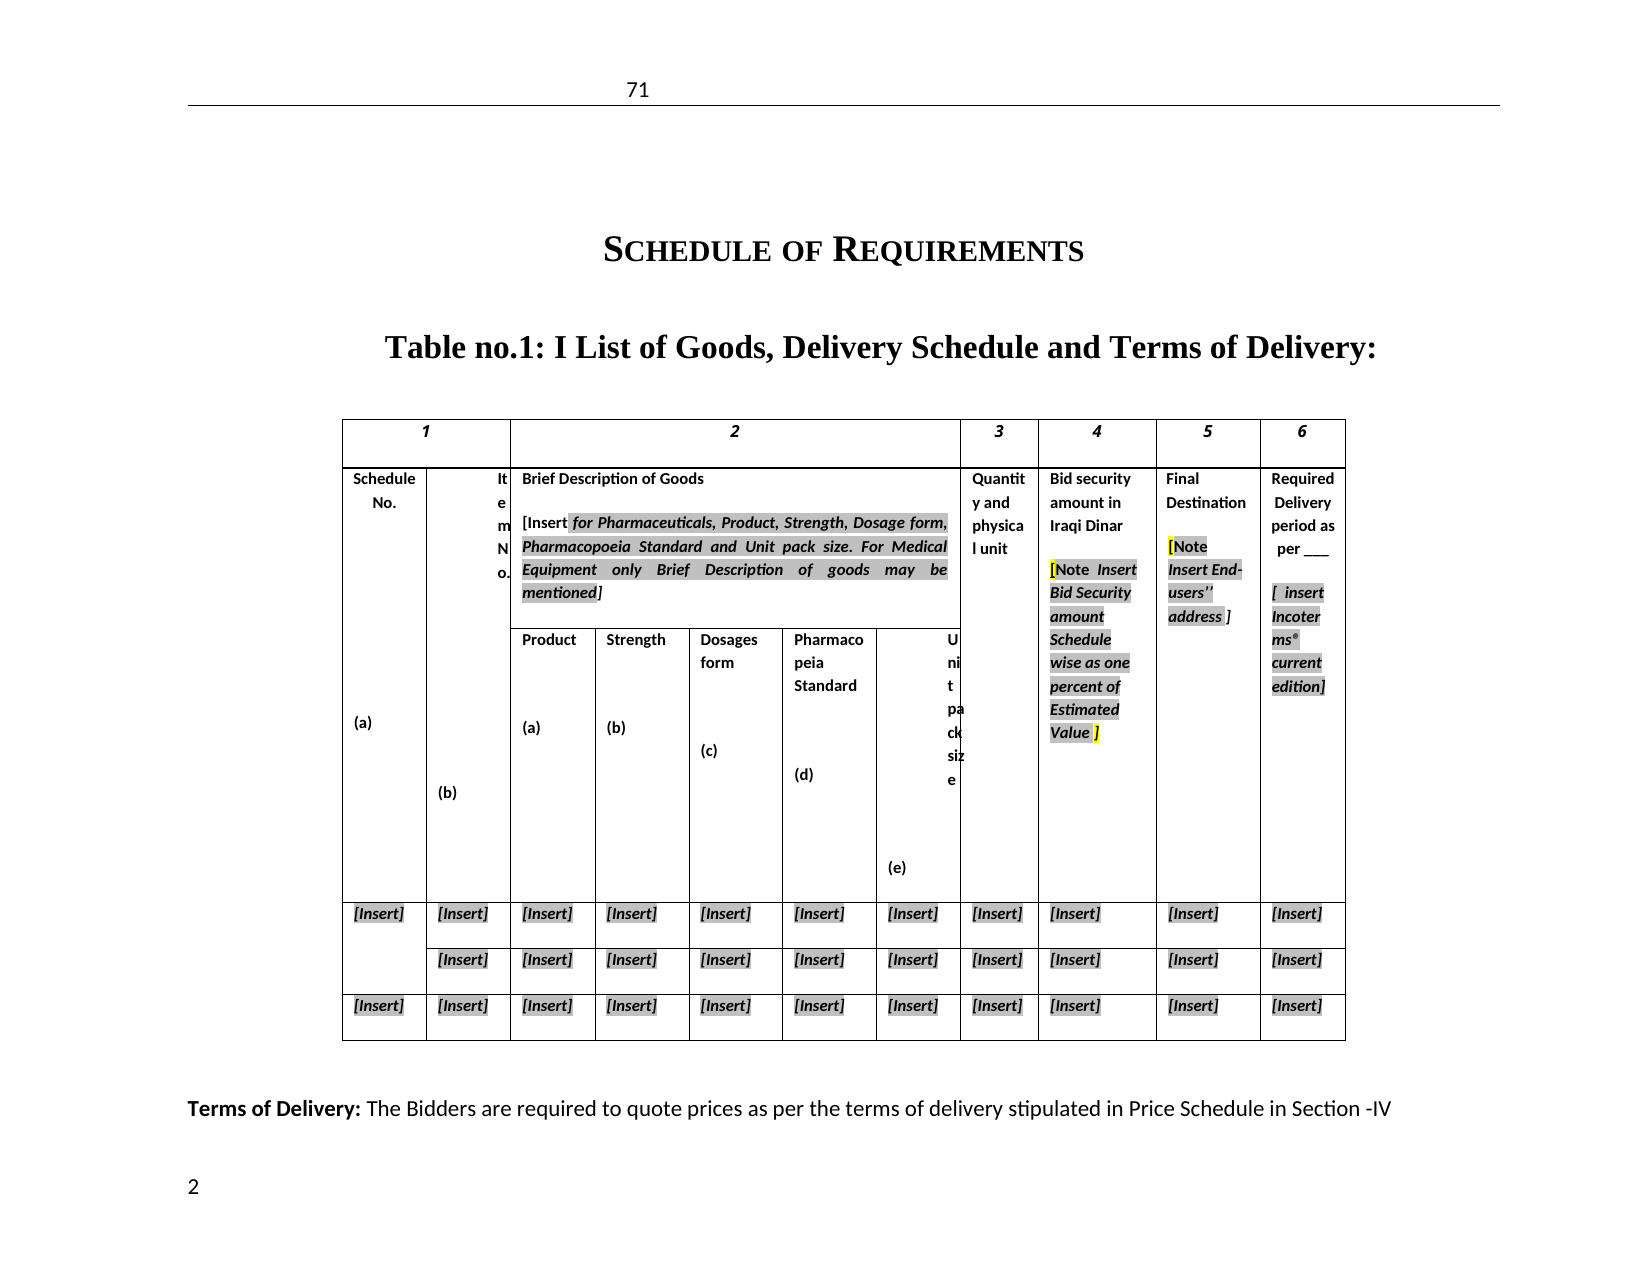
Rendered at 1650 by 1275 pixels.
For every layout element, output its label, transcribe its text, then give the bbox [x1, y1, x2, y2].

table_cell [Insert] [690, 903, 782, 948]
table_cell Bid security amount in Iraqi Dinar [Note Insert Bid Security amount Schedule wise as one percent of Estimated Value ] [1039, 469, 1156, 902]
table_cell [Insert] [690, 995, 782, 1040]
table_cell [Insert] [877, 903, 960, 948]
table_cell [Insert] [877, 949, 960, 994]
table_header 5 [1157, 420, 1260, 467]
table_cell [Insert] [961, 903, 1038, 948]
table_cell Quantity and physical unit [961, 469, 1038, 902]
table_header 1 [343, 420, 510, 467]
table_cell [Insert] [596, 995, 689, 1040]
table_cell [Insert] [783, 949, 876, 994]
table_cell [Insert] [1157, 949, 1260, 994]
table_cell Unit pack size (e) [877, 629, 960, 902]
table_cell [Insert] [1157, 995, 1260, 1040]
table_cell [Insert] [877, 995, 960, 1040]
table_cell [Insert] [961, 995, 1038, 1040]
table_cell [Insert] [427, 949, 510, 994]
table_cell Final Destination [Note Insert End-users’’ address ] [1157, 469, 1260, 902]
table_cell [Insert] [961, 949, 1038, 994]
table_cell [Insert] [511, 903, 595, 948]
table_cell [Insert] [511, 995, 595, 1040]
table_cell Brief Description of Goods [Insert for Pharmaceuticals, Product, Strength, Dosage form, Pharmacopoeia Standard and Unit pack size. For Medical Equipment only Brief Description of goods may be mentioned] [511, 469, 960, 628]
table_header 4 [1039, 420, 1156, 467]
table_cell [Insert] [1039, 903, 1156, 948]
table_cell [Insert] [427, 995, 510, 1040]
table_cell Item No. (b) [427, 469, 510, 902]
table_cell [Insert] [783, 995, 876, 1040]
table_cell [Insert] [596, 949, 689, 994]
table_cell Schedule No. (a) [343, 469, 426, 902]
table_header 3 [961, 420, 1038, 467]
table_header 2 [511, 420, 960, 467]
subtitle Table no.1: I List of Goods, Delivery Schedule and Terms of Delivery: [262, 328, 1500, 366]
text Schedule of Requirements [187, 227, 1500, 270]
table_cell [Insert] [1157, 903, 1260, 948]
table_cell [Insert] [1039, 995, 1156, 1040]
table_cell [Insert] [511, 949, 595, 994]
table_cell Required Delivery period as per ___ [ insert Incoterms® current edition] [1261, 469, 1345, 902]
table_cell [Insert] [783, 903, 876, 948]
table_cell Strength (b) [596, 629, 689, 902]
table_cell Product (a) [511, 629, 595, 902]
table_cell [Insert] [596, 903, 689, 948]
table_cell [Insert] [1261, 903, 1345, 948]
table_cell [Insert] [1261, 949, 1345, 994]
table_cell [Insert] [690, 949, 782, 994]
table_cell [Insert] [343, 903, 426, 994]
table_cell [Insert] [1261, 995, 1345, 1040]
table_cell Dosages form (c) [690, 629, 782, 902]
table_cell Pharmacopeia Standard (d) [783, 629, 876, 902]
text Terms of Delivery: The Bidders are required to quote prices as per the terms of delivery stipulated in Price Schedule in Section -IV [187, 1094, 1500, 1122]
table_cell [Insert] [427, 903, 510, 948]
table_cell [Insert] [1039, 949, 1156, 994]
table_header 6 [1261, 420, 1345, 467]
table_cell [Insert] [343, 995, 426, 1040]
